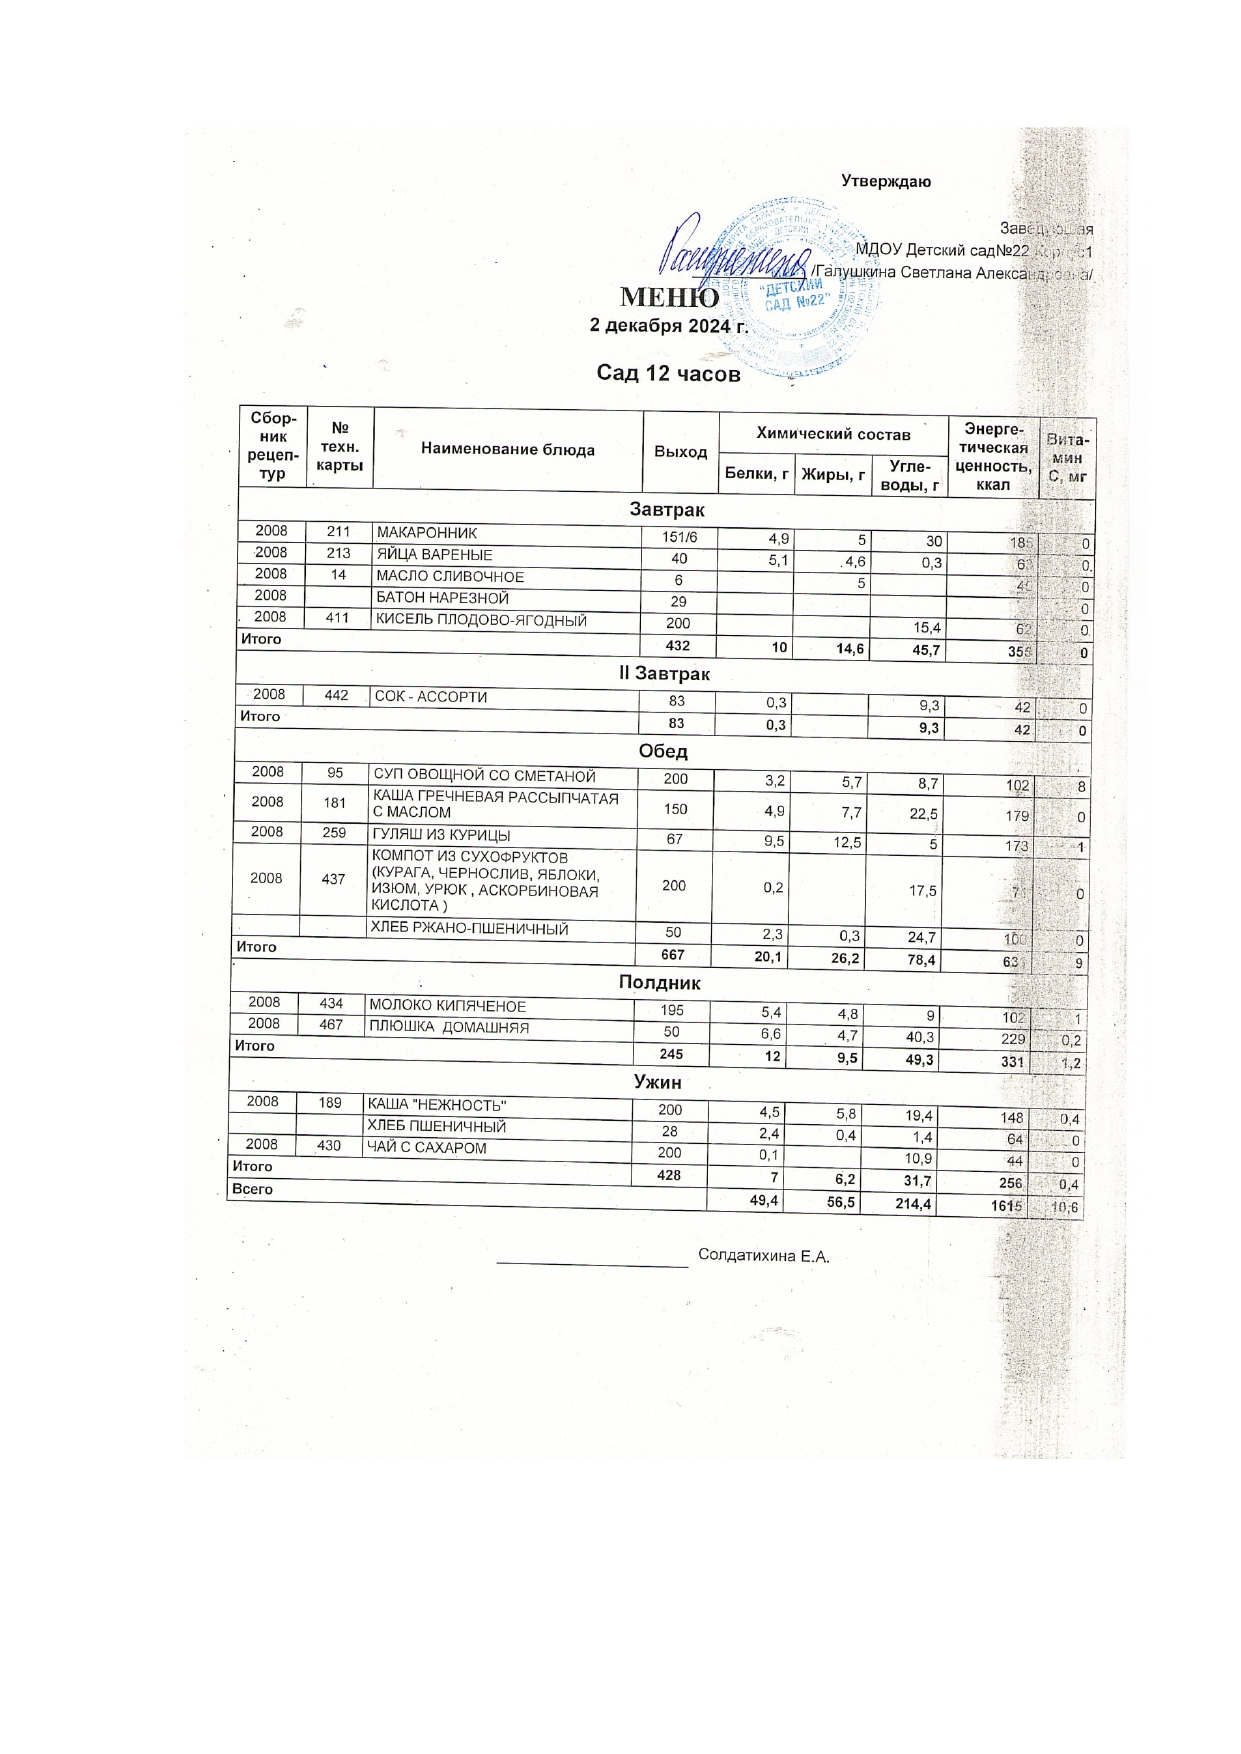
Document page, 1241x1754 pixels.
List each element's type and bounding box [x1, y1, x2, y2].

picture [177, 118, 1152, 1459]
